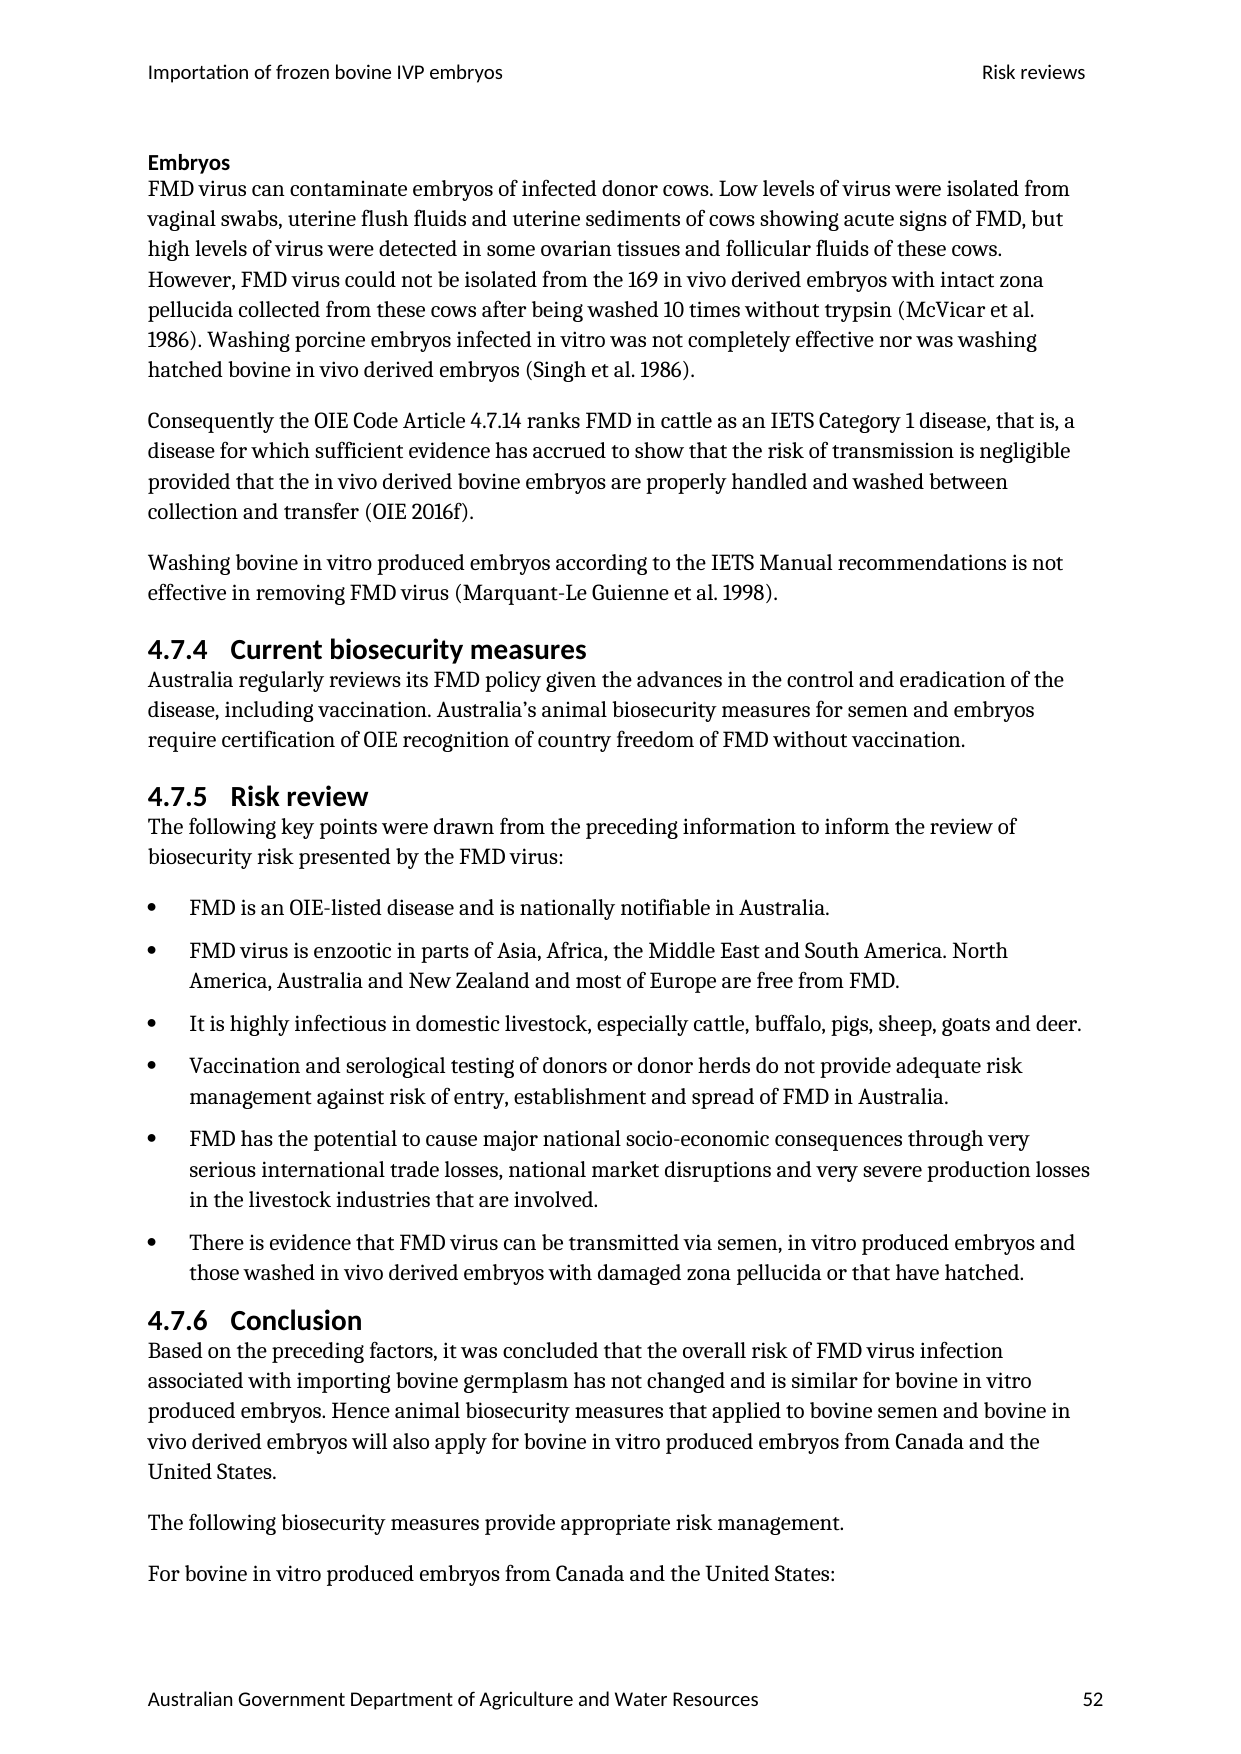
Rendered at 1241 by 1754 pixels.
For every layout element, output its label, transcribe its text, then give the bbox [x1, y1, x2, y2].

text FMD virus can contaminate embryos of infected donor cows. Low levels of virus were isolated from vaginal swabs, uterine flush fluids and uterine sediments of cows showing acute signs of FMD, but high levels of virus were detected in some ovarian tissues and follicular fluids of these cows. However, FMD virus could not be isolated from the 169 in vivo derived embryos with intact zona pellucida collected from these cows after being washed 10 times without trypsin (McVicar et al. 1986). Washing porcine embryos infected in vitro was not completely effective nor was washing hatched bovine in vivo derived embryos (Singh et al. 1986). [148, 176, 1092, 383]
list There is evidence that FMD virus can be transmitted via semen, in vitro produced embryos and those washed in vivo derived embryos with damaged zona pellucida or that have hatched. [148, 1229, 1092, 1286]
subtitle Embryos [148, 148, 1092, 176]
subtitle Conclusion [148, 1302, 1092, 1338]
list Vaccination and serological testing of donors or donor herds do not provide adequate risk management against risk of entry, establishment and spread of FMD in Australia. [148, 1053, 1092, 1110]
text Consequently the OIE Code Article 4.7.14 ranks FMD in cattle as an IETS Category 1 disease, that is, a disease for which sufficient evidence has accrued to show that the risk of transmission is negligible provided that the in vivo derived bovine embryos are properly handled and washed between collection and transfer (OIE 2016f). [148, 408, 1092, 525]
list FMD has the potential to cause major national socio-economic consequences through very serious international trade losses, national market disruptions and very severe production losses in the livestock industries that are involved. [148, 1126, 1092, 1213]
text For bovine in vitro produced embryos from Canada and the United States: [148, 1561, 1092, 1587]
list FMD virus is enzootic in parts of Asia, Africa, the Middle East and South America. North America, Australia and New Zealand and most of Europe are free from FMD. [148, 938, 1092, 994]
subtitle Current biosecurity measures [148, 631, 1092, 667]
text The following biosecurity measures provide appropriate risk management. [148, 1510, 1092, 1536]
text Australia regularly reviews its FMD policy given the advances in the control and eradication of the disease, including vaccination. Australia’s animal biosecurity measures for semen and embryos require certification of OIE recognition of country freedom of FMD without vaccination. [148, 667, 1092, 753]
text Washing bovine in vitro produced embryos according to the IETS Manual recommendations is not effective in removing FMD virus (Marquant-Le Guienne et al. 1998). [148, 550, 1092, 606]
subtitle Risk review [148, 778, 1092, 814]
text The following key points were drawn from the preceding information to inform the review of biosecurity risk presented by the FMD virus: [148, 814, 1092, 870]
list FMD is an OIE-listed disease and is nationally notifiable in Australia. [148, 895, 1092, 921]
text Based on the preceding factors, it was concluded that the overall risk of FMD virus infection associated with importing bovine germplasm has not changed and is similar for bovine in vitro produced embryos. Hence animal biosecurity measures that applied to bovine semen and bovine in vivo derived embryos will also apply for bovine in vitro produced embryos from Canada and the United States. [148, 1338, 1092, 1485]
list It is highly infectious in domestic livestock, especially cattle, buffalo, pigs, sheep, goats and deer. [148, 1011, 1092, 1037]
